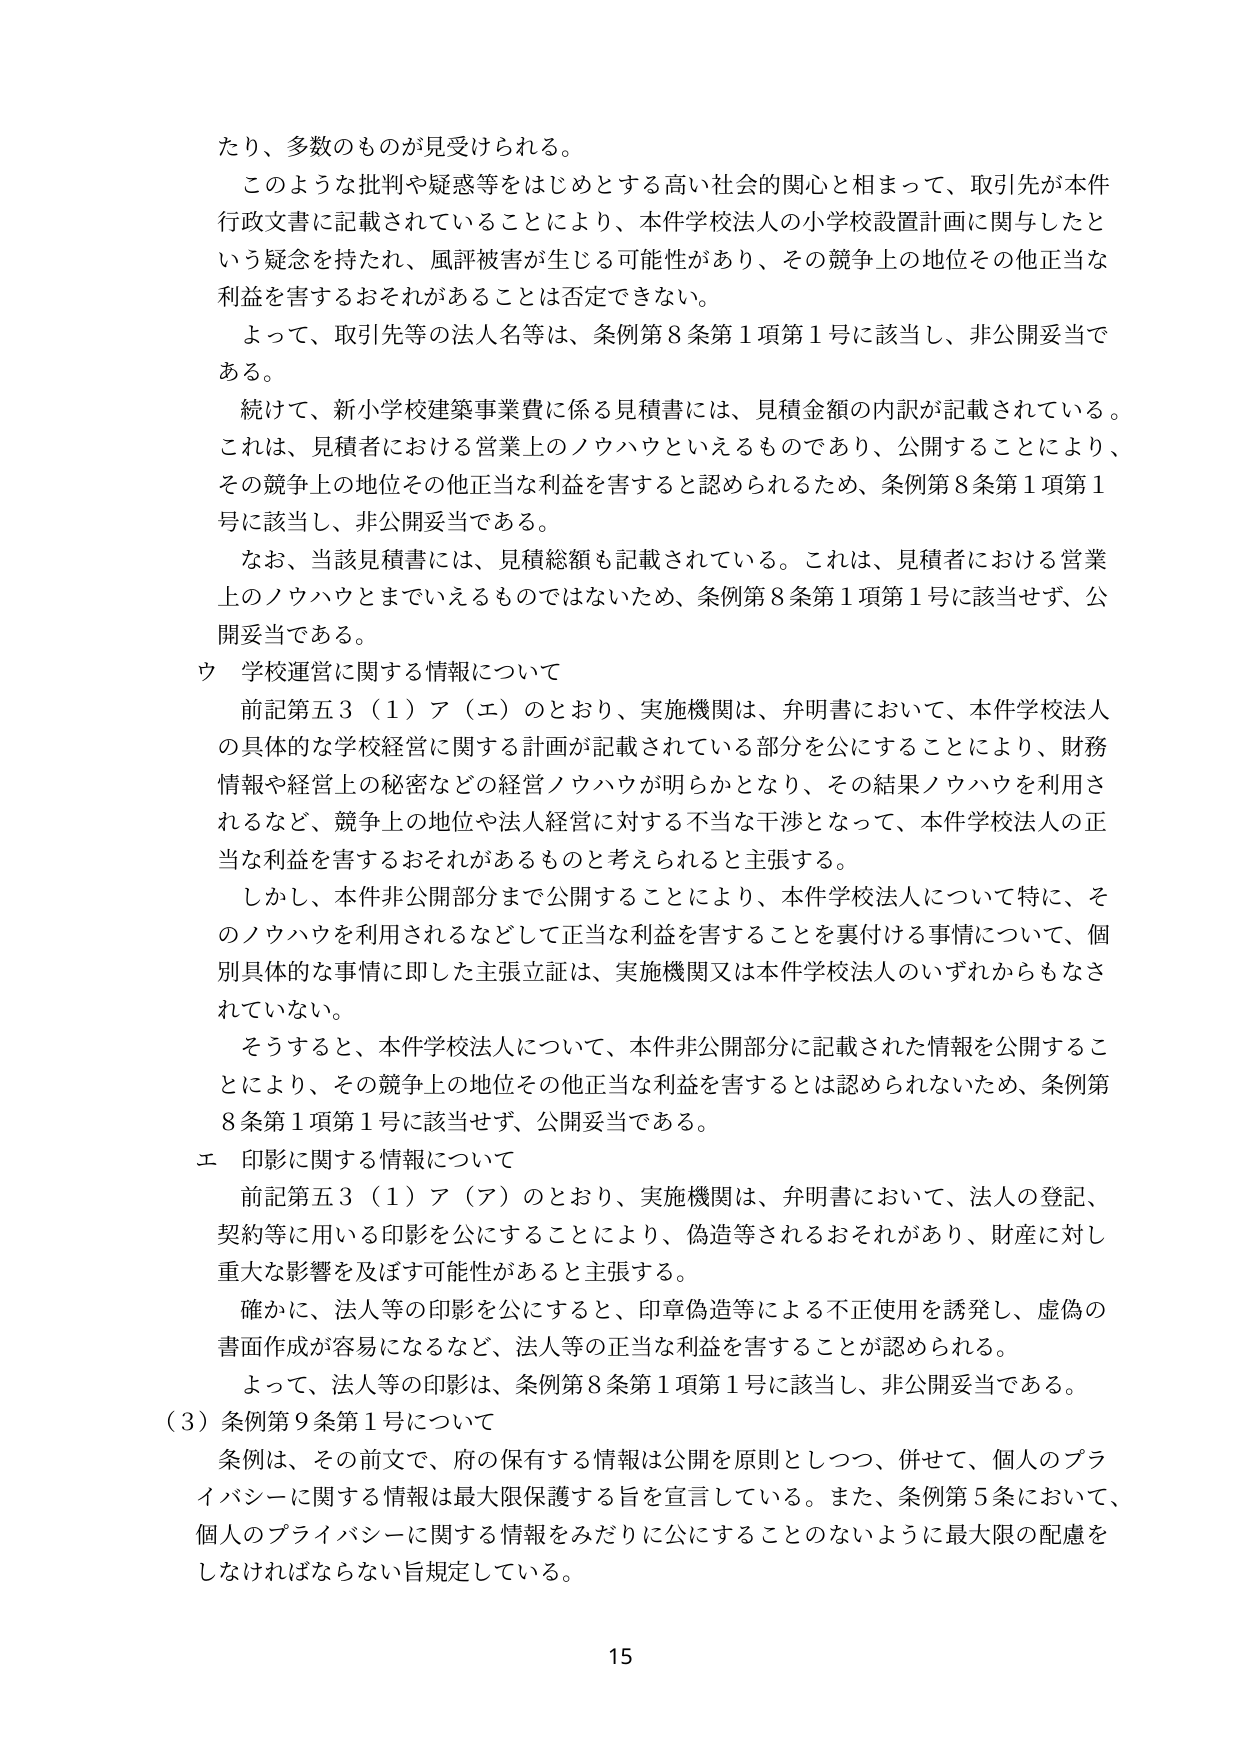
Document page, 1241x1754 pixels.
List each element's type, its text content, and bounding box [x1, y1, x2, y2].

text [217, 127, 1110, 164]
text よって、法人等の印影は、条例第８条第１項第１号に該当し、非公開妥当である。 [217, 1364, 1110, 1402]
text そうすると、本件学校法人について、本件非公開部分に記載された情報を公開することにより、その競争上の地位その他正当な利益を害するとは認められないため、条例第８条第１項第１号に該当せず、公開妥当である。 [217, 1027, 1110, 1139]
text 前記第五３（１）ア（エ）のとおり、実施機関は、弁明書において、本件学校法人の具体的な学校経営に関する計画が記載されている部分を公にすることにより、財務情報や経営上の秘密などの経営ノウハウが明らかとなり、その結果ノウハウを利用されるなど、競争上の地位や法人経営に対する不当な干渉となって、本件学校法人の正当な利益を害するおそれがあるものと考えられると主張する。 [217, 689, 1110, 877]
text このような批判や疑惑等をはじめとする高い社会的関心と相まって、取引先が本件行政文書に記載されていることにより、本件学校法人の小学校設置計画に関与したという疑念を持たれ、風評被害が生じる可能性があり、その競争上の地位その他正当な利益を害するおそれがあることは否定できない。 [217, 164, 1110, 314]
text 続けて、新小学校建築事業費に係る見積書には、見積金額の内訳が記載されている。これは、見積者における営業上のノウハウといえるものであり、公開することにより、その競争上の地位その他正当な利益を害すると認められるため、条例第８条第１項第１号に該当し、非公開妥当である。 [217, 389, 1110, 539]
text ウ 学校運営に関する情報について [196, 652, 1110, 689]
text よって、取引先等の法人名等は、条例第８条第１項第１号に該当し、非公開妥当である。 [217, 314, 1110, 389]
text なお、当該見積書には、見積総額も記載されている。これは、見積者における営業上のノウハウとまでいえるものではないため、条例第８条第１項第１号に該当せず、公開妥当である。 [217, 539, 1110, 652]
text 確かに、法人等の印影を公にすると、印章偽造等による不正使用を誘発し、虚偽の書面作成が容易になるなど、法人等の正当な利益を害することが認められる。 [217, 1289, 1110, 1364]
text エ 印影に関する情報について [196, 1139, 1110, 1177]
text （３）条例第９条第１号について [130, 1402, 1110, 1439]
text 前記第五３（１）ア（ア）のとおり、実施機関は、弁明書において、法人の登記、契約等に用いる印影を公にすることにより、偽造等されるおそれがあり、財産に対し重大な影響を及ぼす可能性があると主張する。 [217, 1177, 1110, 1289]
text しかし、本件非公開部分まで公開することにより、本件学校法人について特に、そのノウハウを利用されるなどして正当な利益を害することを裏付ける事情について、個別具体的な事情に即した主張立証は、実施機関又は本件学校法人のいずれからもなされていない。 [217, 877, 1110, 1027]
text 条例は、その前文で、府の保有する情報は公開を原則としつつ、併せて、個人のプライバシーに関する情報は最大限保護する旨を宣言している。また、条例第５条において、個人のプライバシーに関する情報をみだりに公にすることのないように最大限の配慮をしなければならない旨規定している。 [196, 1439, 1110, 1589]
